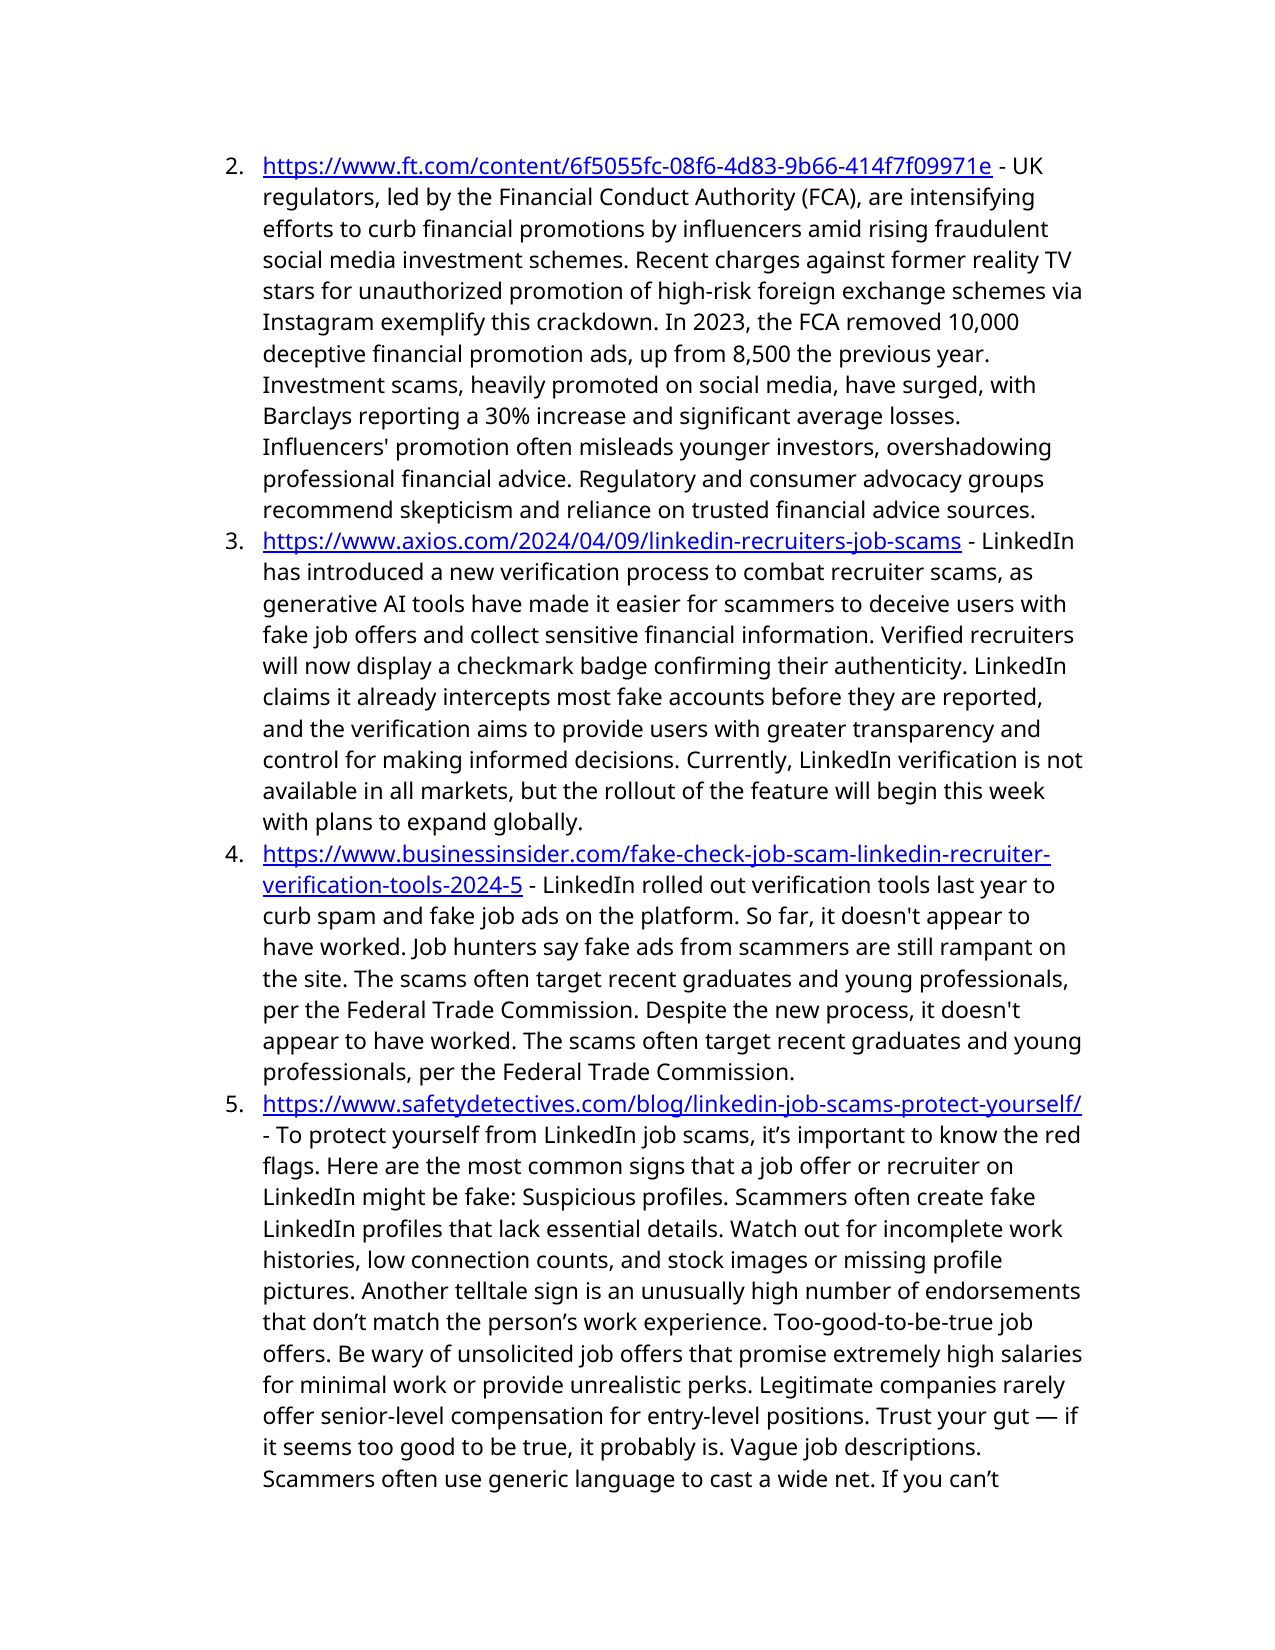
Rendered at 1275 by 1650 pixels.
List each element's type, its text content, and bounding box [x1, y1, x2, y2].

list https://www.businessinsider.com/fake-check-job-scam-linkedin-recruiter-verification-tools-2024-5 - LinkedIn rolled out verification tools last year to curb spam and fake job ads on the platform. So far, it doesn't appear to have worked. Job hunters say fake ads from scammers are still rampant on the site. The scams often target recent graduates and young professionals, per the Federal Trade Commission. Despite the new process, it doesn't appear to have worked. The scams often target recent graduates and young professionals, per the Federal Trade Commission. [225, 837, 1087, 1087]
list https://www.ft.com/content/6f5055fc-08f6-4d83-9b66-414f7f09971e - UK regulators, led by the Financial Conduct Authority (FCA), are intensifying efforts to curb financial promotions by influencers amid rising fraudulent social media investment schemes. Recent charges against former reality TV stars for unauthorized promotion of high-risk foreign exchange schemes via Instagram exemplify this crackdown. In 2023, the FCA removed 10,000 deceptive financial promotion ads, up from 8,500 the previous year. Investment scams, heavily promoted on social media, have surged, with Barclays reporting a 30% increase and significant average losses. Influencers' promotion often misleads younger investors, overshadowing professional financial advice. Regulatory and consumer advocacy groups recommend skepticism and reliance on trusted financial advice sources. [225, 150, 1087, 525]
list https://www.axios.com/2024/04/09/linkedin-recruiters-job-scams - LinkedIn has introduced a new verification process to combat recruiter scams, as generative AI tools have made it easier for scammers to deceive users with fake job offers and collect sensitive financial information. Verified recruiters will now display a checkmark badge confirming their authenticity. LinkedIn claims it already intercepts most fake accounts before they are reported, and the verification aims to provide users with greater transparency and control for making informed decisions. Currently, LinkedIn verification is not available in all markets, but the rollout of the feature will begin this week with plans to expand globally. [225, 525, 1087, 837]
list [225, 1087, 1087, 1494]
